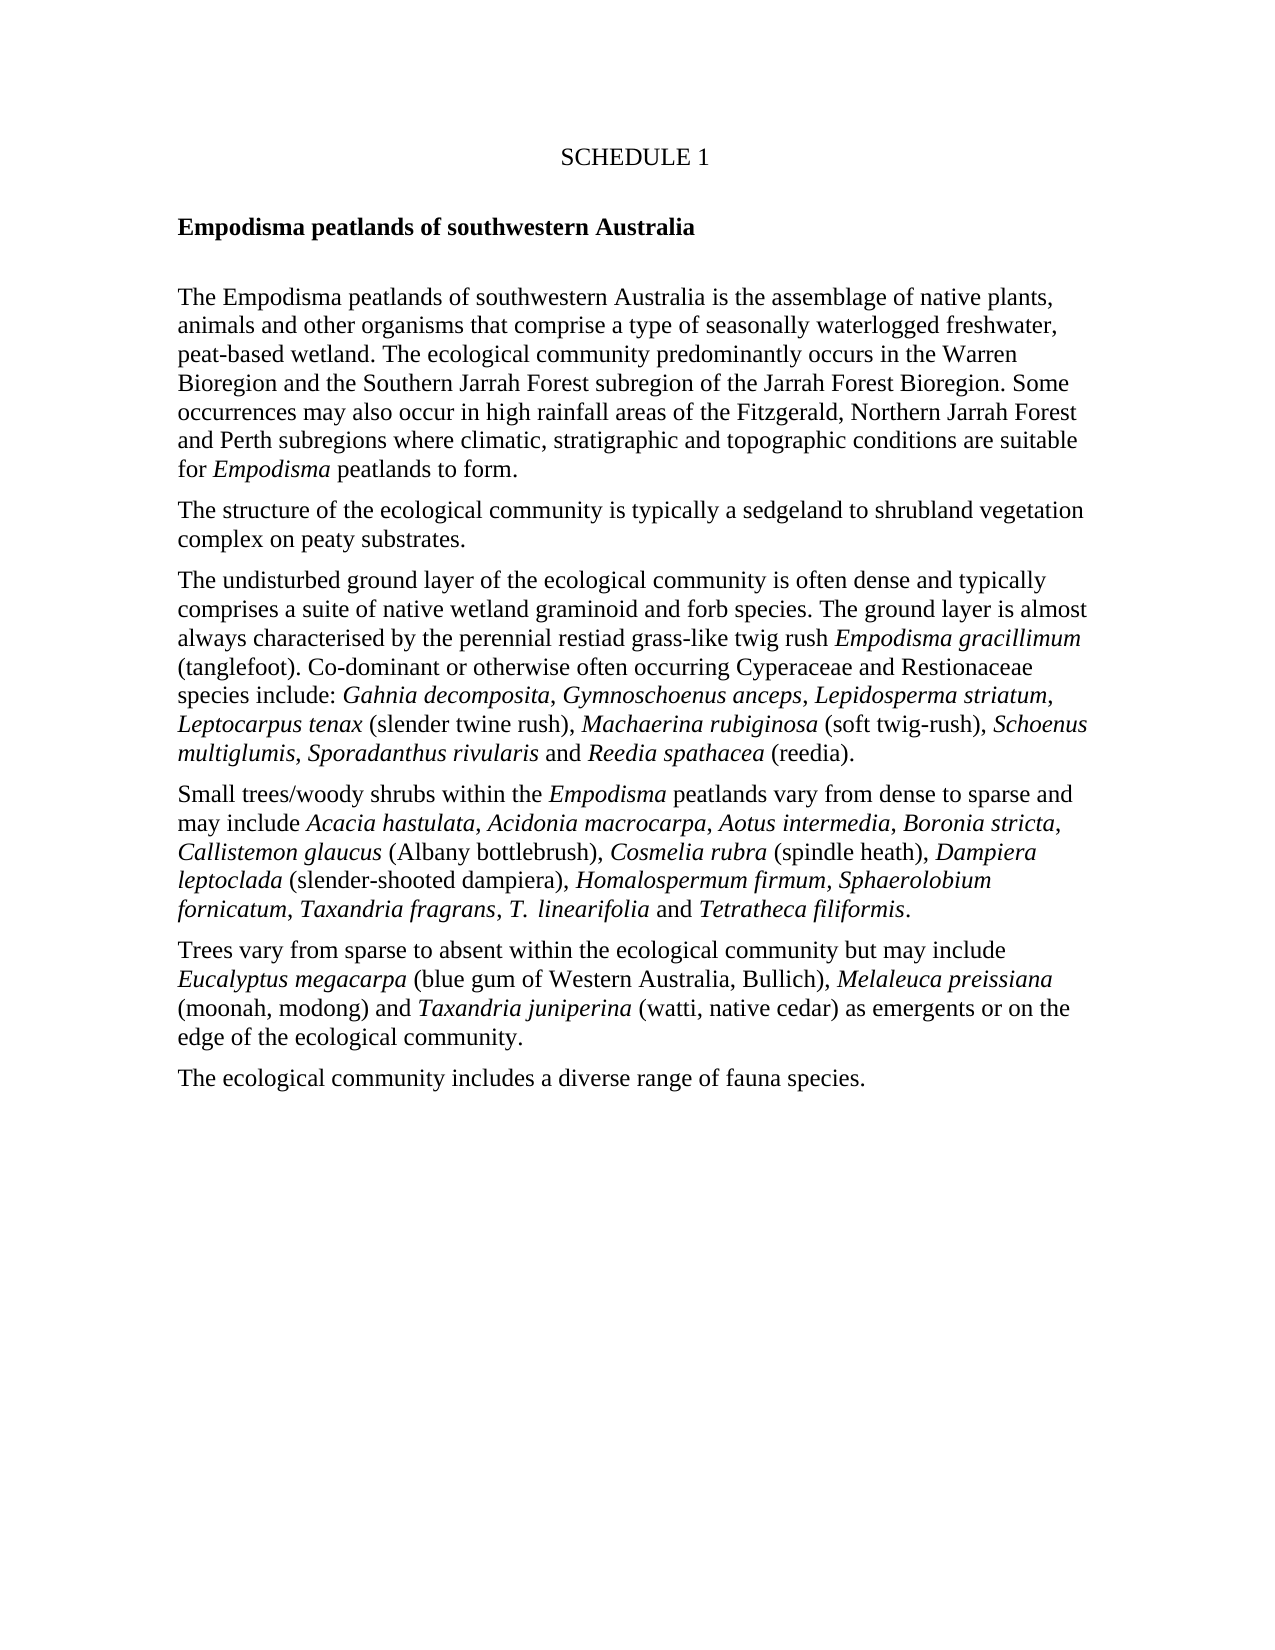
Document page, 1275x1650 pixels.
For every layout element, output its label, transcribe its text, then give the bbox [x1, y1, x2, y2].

text The Empodisma peatlands of southwestern Australia is the assemblage of native plants, animals and other organisms that comprise a type of seasonally waterlogged freshwater, peat-based wetland. The ecological community predominantly occurs in the Warren Bioregion and the Southern Jarrah Forest subregion of the Jarrah Forest Bioregion. Some occurrences may also occur in high rainfall areas of the Fitzgerald, Northern Jarrah Forest and Perth subregions where climatic, stratigraphic and topographic conditions are suitable for Empodisma peatlands to form. [177, 282, 1093, 483]
text Trees vary from sparse to absent within the ecological community but may include Eucalyptus megacarpa (blue gum of Western Australia, Bullich), Melaleuca preissiana (moonah, modong) and Taxandria juniperina (watti, native cedar) as emergents or on the edge of the ecological community. [177, 936, 1098, 1051]
text The structure of the ecological community is typically a sedgeland to shrubland vegetation complex on peaty substrates. [177, 496, 1098, 553]
text The ecological community includes a diverse range of fauna species. [177, 1063, 1098, 1092]
text The undisturbed ground layer of the ecological community is often dense and typically comprises a suite of native wetland graminoid and forb species. The ground layer is almost always characterised by the perennial restiad grass-like twig rush Empodisma gracillimum (tanglefoot). Co-dominant or otherwise often occurring Cyperaceae and Restionaceae species include: Gahnia decomposita, Gymnoschoenus anceps, Lepidosperma striatum, Leptocarpus tenax (slender twine rush), Machaerina rubiginosa (soft twig-rush), Schoenus multiglumis, Sporadanthus rivularis and Reedia spathacea (reedia). [177, 566, 1098, 767]
text SCHEDULE 1 [177, 142, 1093, 171]
text Small trees/woody shrubs within the Empodisma peatlands vary from dense to sparse and may include Acacia hastulata, Acidonia macrocarpa, Aotus intermedia, Boronia stricta, Callistemon glaucus (Albany bottlebrush), Cosmelia rubra (spindle heath), Dampiera leptoclada (slender-shooted dampiera), Homalospermum firmum, Sphaerolobium fornicatum, Taxandria fragrans, T. linearifolia and Tetratheca filiformis. [177, 779, 1098, 923]
text Empodisma peatlands of southwestern Australia [177, 212, 1093, 241]
